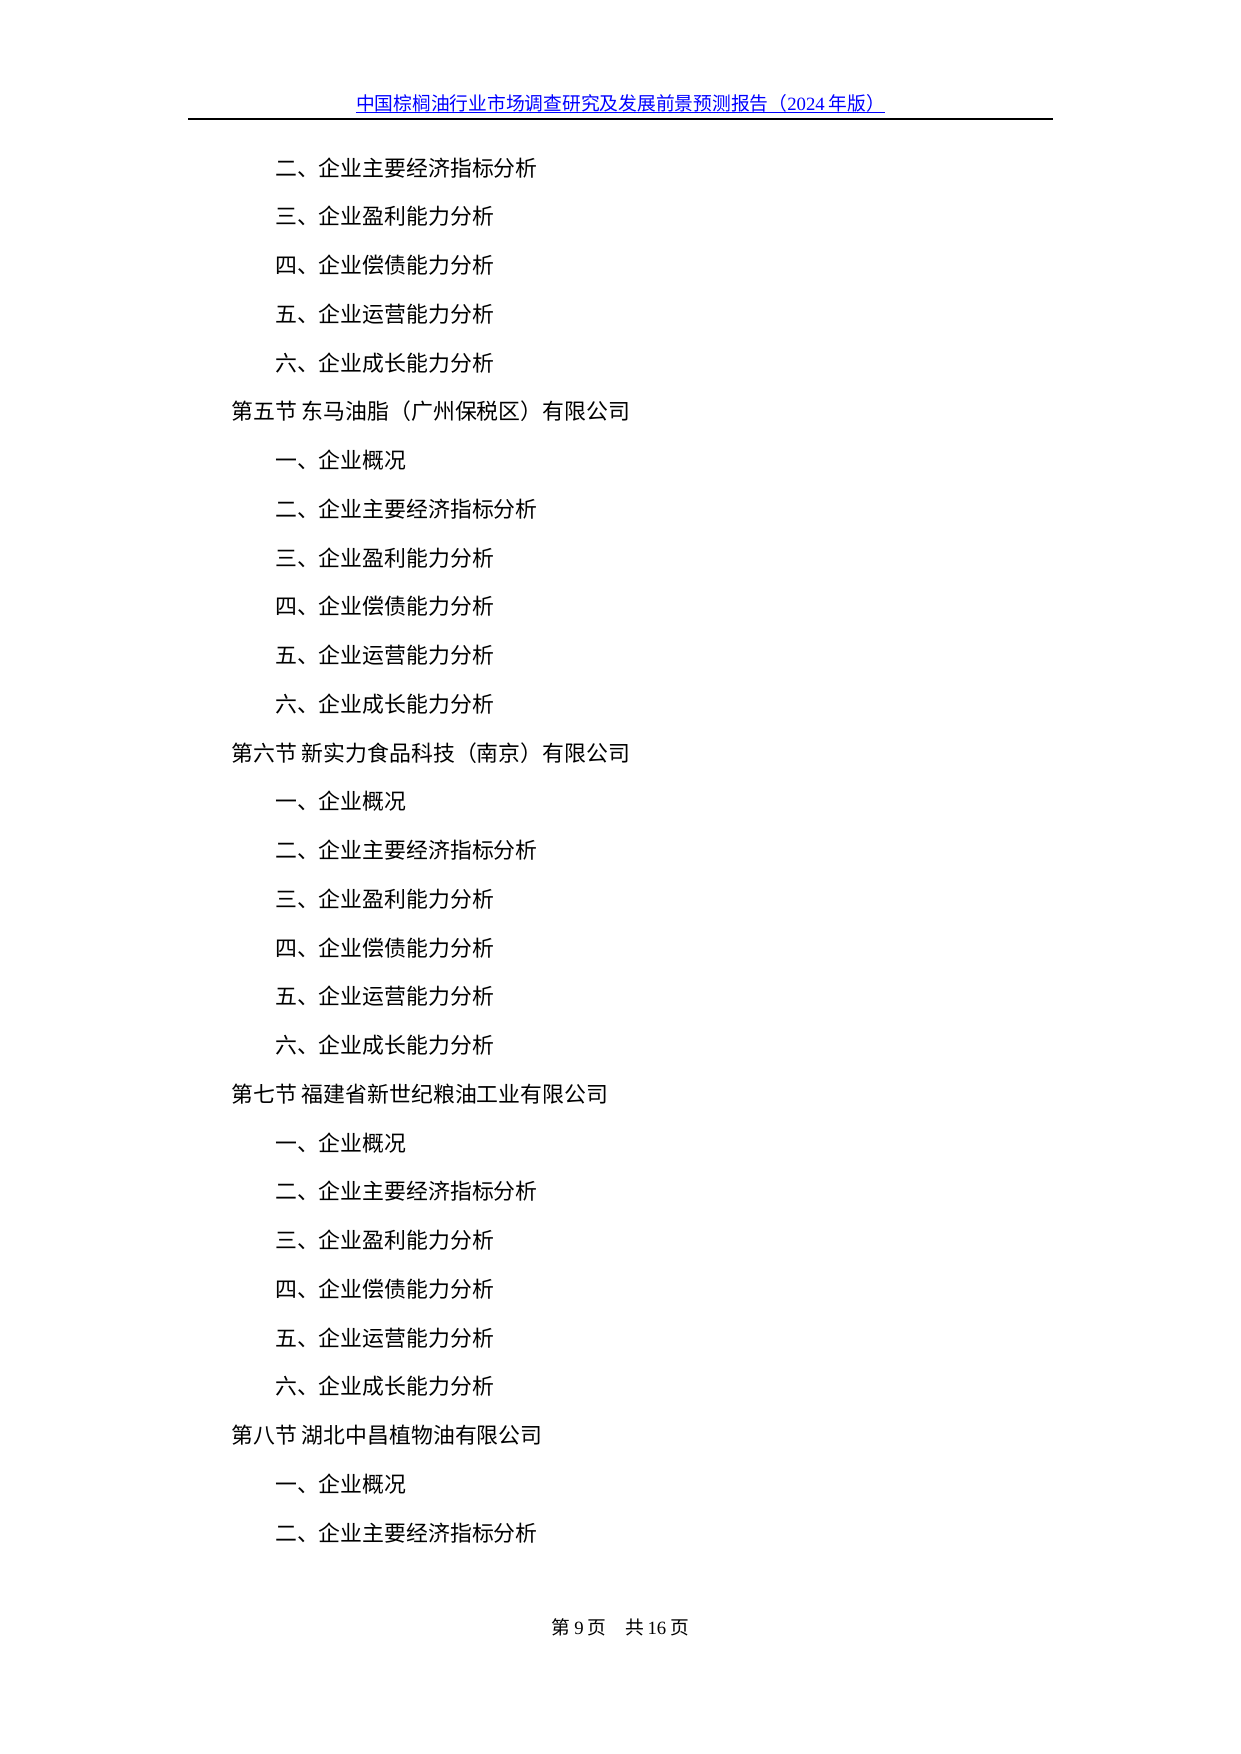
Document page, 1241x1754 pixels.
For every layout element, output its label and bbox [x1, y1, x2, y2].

text [187, 150, 1053, 1548]
